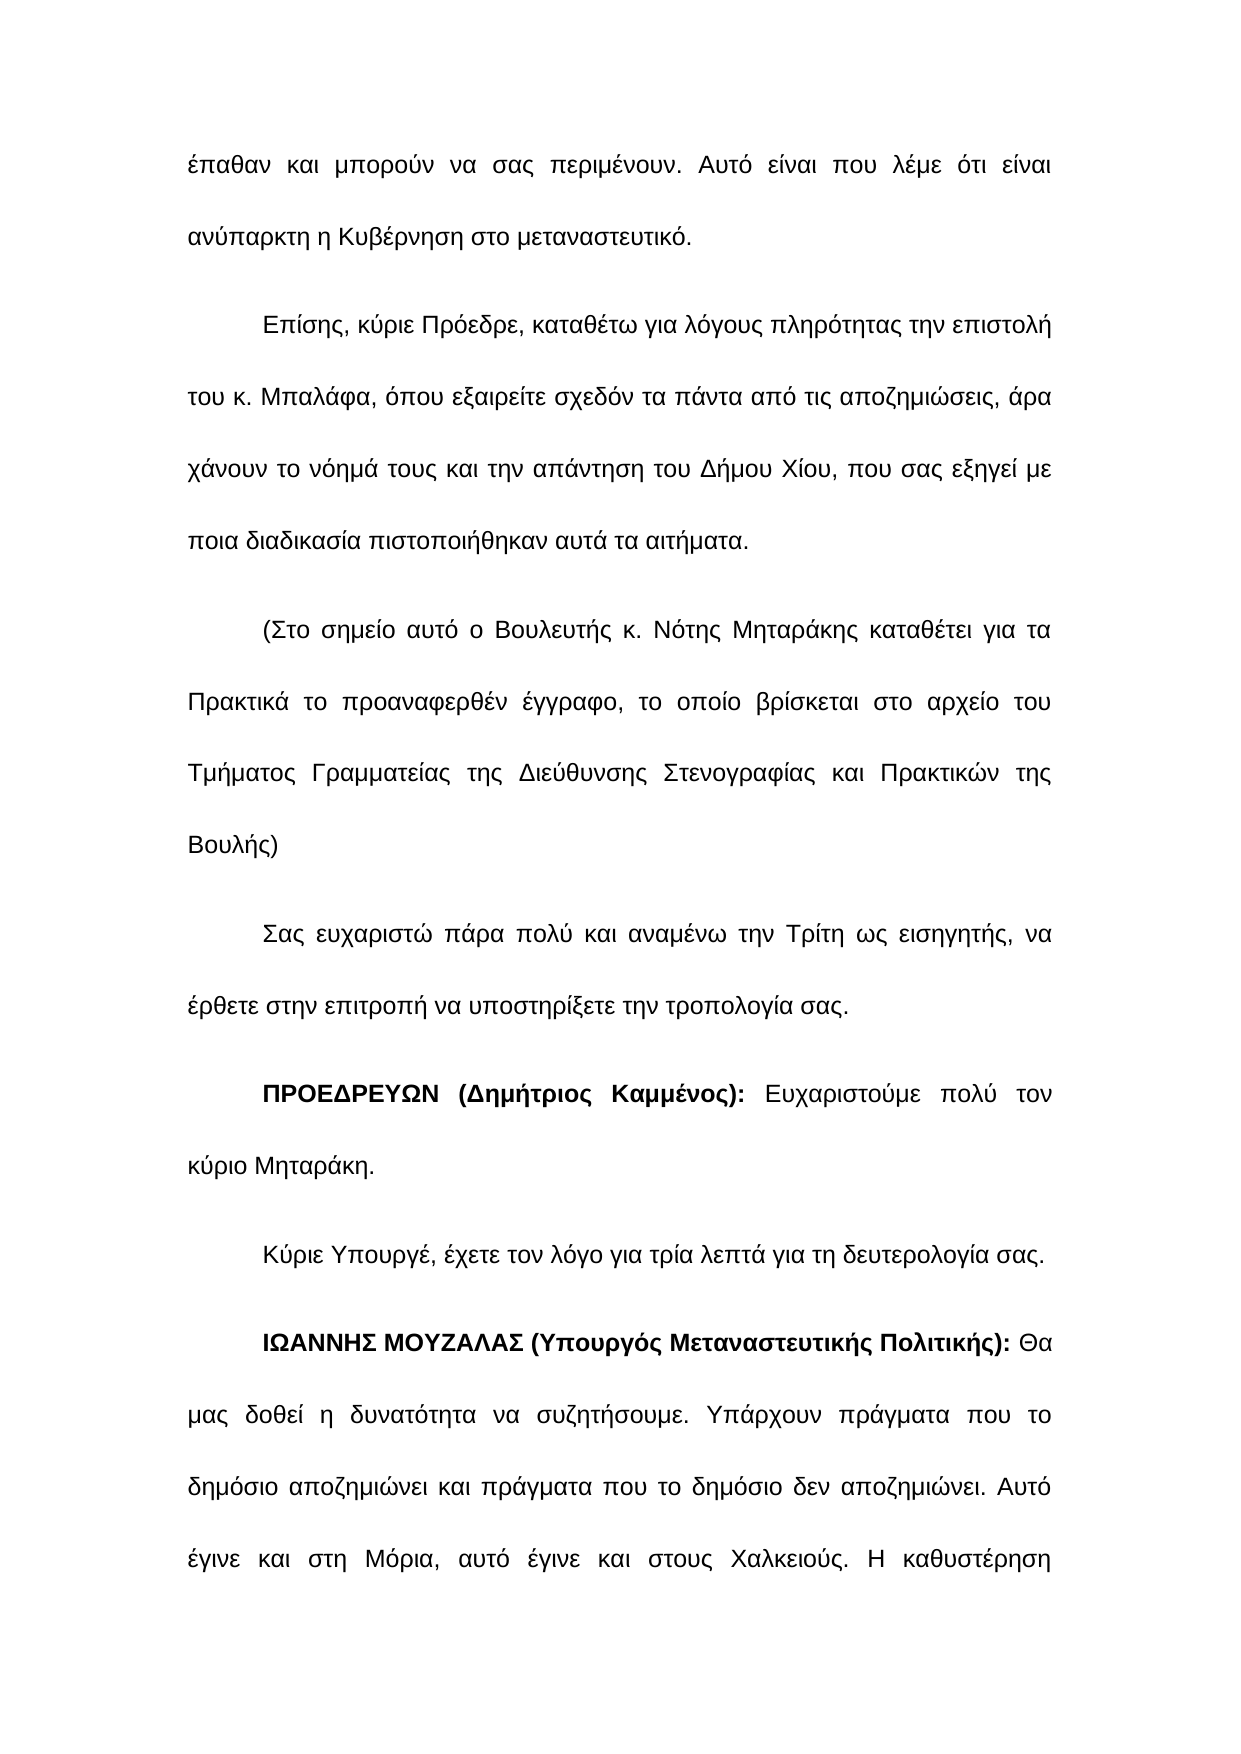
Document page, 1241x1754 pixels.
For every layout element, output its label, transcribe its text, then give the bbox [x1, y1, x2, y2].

text ΠΡΟΕΔΡΕΥΩΝ (Δημήτριος Καμμένος): Ευχαριστούμε πολύ τον κύριο Μηταράκη. [187, 1079, 1053, 1180]
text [187, 150, 1053, 251]
text Σας ευχαριστώ πάρα πολύ και αναμένω την Τρίτη ως εισηγητής, να έρθετε στην επιτροπή να υποστηρίξετε την τροπολογία σας. [187, 919, 1053, 1019]
text (Στο σημείο αυτό ο Βουλευτής κ. Νότης Μηταράκης καταθέτει για τα Πρακτικά το προαναφερθέν έγγραφο, το οποίο βρίσκεται στο αρχείο του Τμήματος Γραμματείας της Διεύθυνσης Στενογραφίας και Πρακτικών της Βουλής) [187, 614, 1053, 859]
text Κύριε Υπουργέ, έχετε τον λόγο για τρία λεπτά για τη δευτερολογία σας. [187, 1239, 1053, 1268]
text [187, 1328, 1053, 1572]
text Επίσης, κύριε Πρόεδρε, καταθέτω για λόγους πληρότητας την επιστολή του κ. Μπαλάφα, όπου εξαιρείτε σχεδόν τα πάντα από τις αποζημιώσεις, άρα χάνουν το νόημά τους και την απάντηση του Δήμου Χίου, που σας εξηγεί με ποια διαδικασία πιστοποιήθηκαν αυτά τα αιτήματα. [187, 310, 1053, 555]
